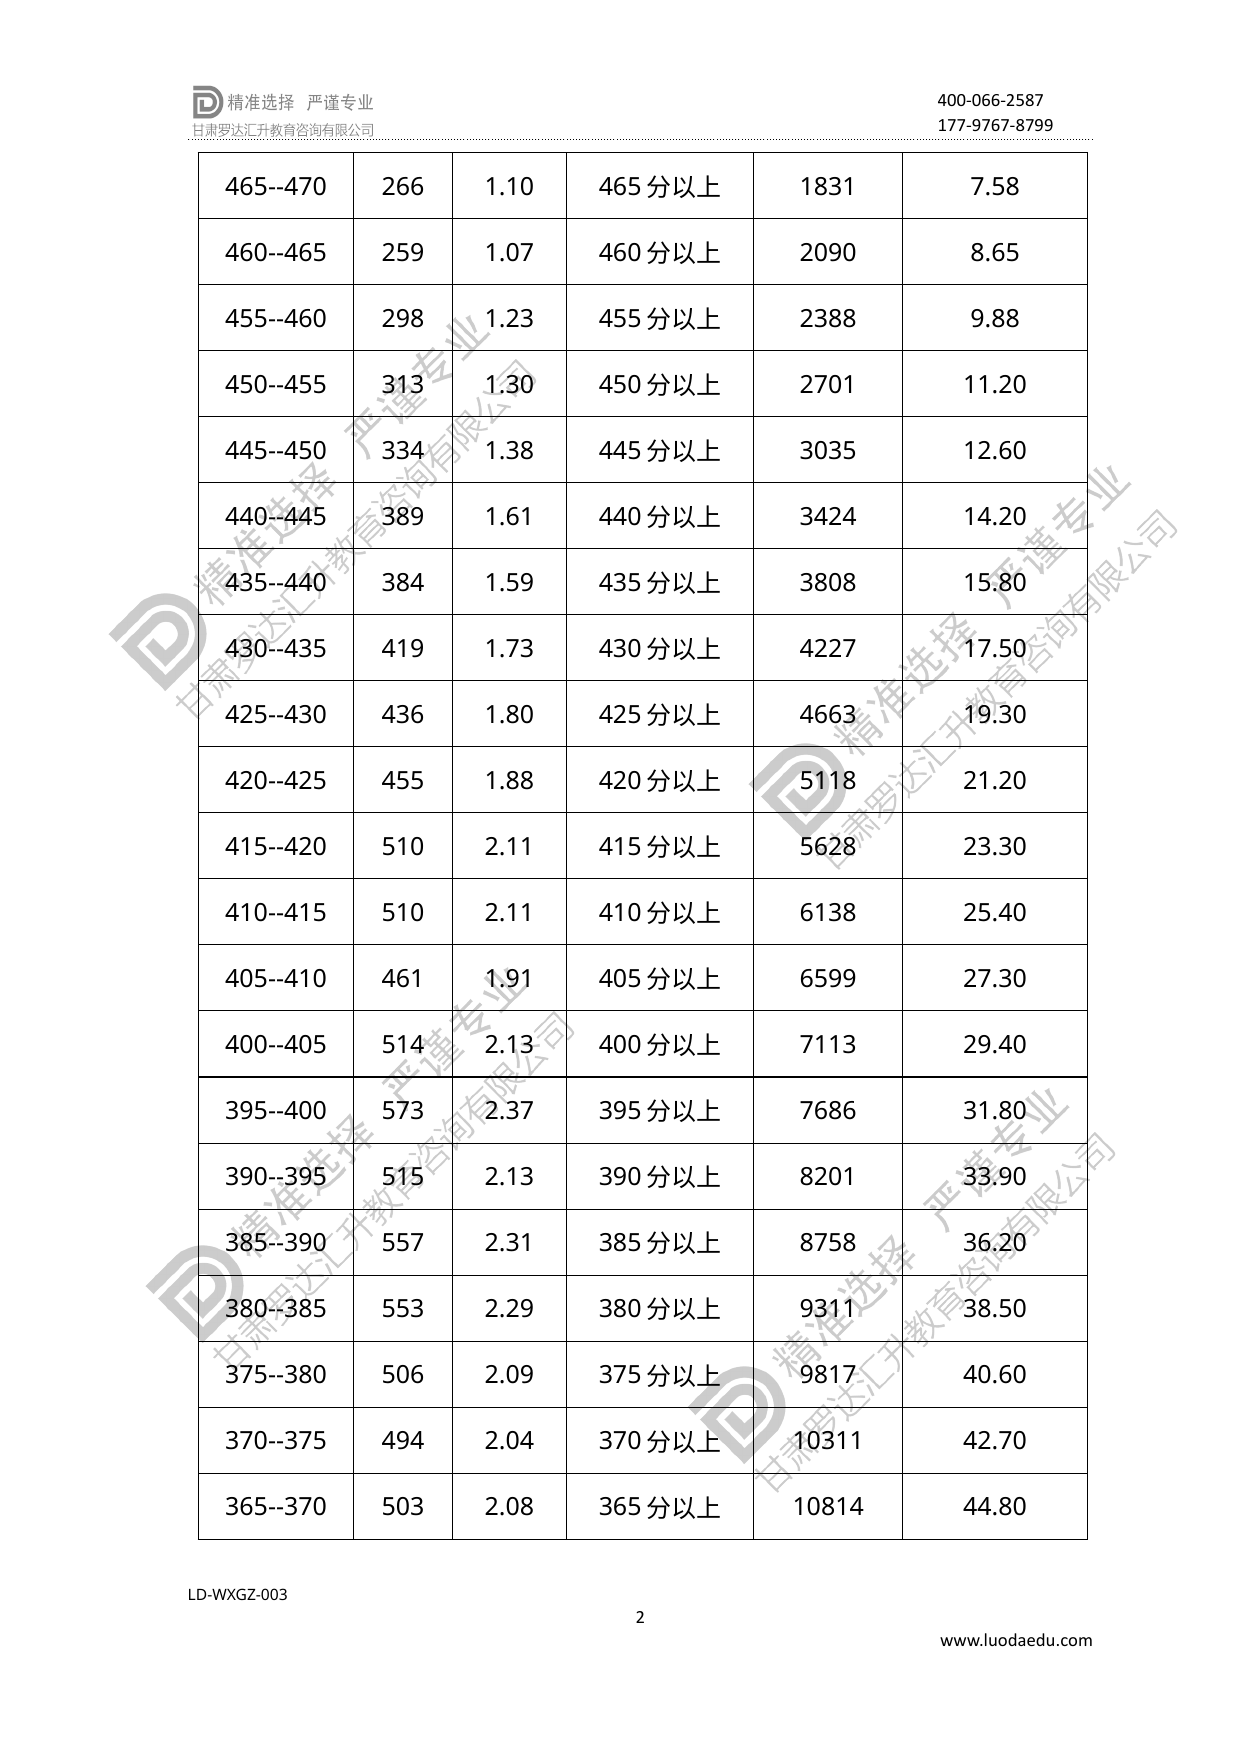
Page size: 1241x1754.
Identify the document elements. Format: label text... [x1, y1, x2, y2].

table_cell 370分以上 [567, 1408, 753, 1473]
table_cell 31.80 [903, 1078, 1087, 1142]
table_cell 44.80 [903, 1474, 1087, 1539]
table_cell 410--415 [199, 879, 353, 944]
table_cell 1.38 [453, 417, 566, 482]
table_cell 5628 [754, 813, 902, 878]
table_cell 405分以上 [567, 945, 753, 1010]
table_cell 23.30 [903, 813, 1087, 878]
table_cell 460分以上 [567, 219, 753, 284]
table_cell 25.40 [903, 879, 1087, 944]
table_cell 435--440 [199, 549, 353, 614]
table_cell 1.91 [453, 945, 566, 1010]
table_cell 420分以上 [567, 747, 753, 812]
table_cell 19.30 [903, 681, 1087, 746]
table_cell 415--420 [199, 813, 353, 878]
table_cell 266 [354, 153, 452, 218]
table_cell 461 [354, 945, 452, 1010]
table_cell 8.65 [903, 219, 1087, 284]
table_cell 3424 [754, 483, 902, 548]
table_cell 395--400 [199, 1078, 353, 1142]
table_cell 494 [354, 1408, 452, 1473]
table_cell 7686 [754, 1078, 902, 1142]
table_cell 7.58 [903, 153, 1087, 218]
table_cell 1.73 [453, 615, 566, 680]
table_cell 445--450 [199, 417, 353, 482]
table_cell 1831 [754, 153, 902, 218]
table_cell 380--385 [199, 1276, 353, 1341]
table_cell 375分以上 [567, 1342, 753, 1407]
table_cell 2090 [754, 219, 902, 284]
table_cell 430分以上 [567, 615, 753, 680]
table_cell 11.20 [903, 351, 1087, 416]
table_cell 5118 [754, 747, 902, 812]
table_cell 370--375 [199, 1408, 353, 1473]
table_cell 42.70 [903, 1408, 1087, 1473]
table_cell 455--460 [199, 285, 353, 350]
table_cell 2388 [754, 285, 902, 350]
table_cell 450--455 [199, 351, 353, 416]
table_cell 460--465 [199, 219, 353, 284]
table_cell 29.40 [903, 1011, 1087, 1076]
table_cell 1.10 [453, 153, 566, 218]
table_cell 410分以上 [567, 879, 753, 944]
table_cell 573 [354, 1078, 452, 1142]
table_cell 6138 [754, 879, 902, 944]
table_cell 8758 [754, 1210, 902, 1274]
table_cell 390分以上 [567, 1144, 753, 1208]
table_cell 553 [354, 1276, 452, 1341]
table_cell 2.29 [453, 1276, 566, 1341]
table_cell 380分以上 [567, 1276, 753, 1341]
table_cell 506 [354, 1342, 452, 1407]
table_cell 9.88 [903, 285, 1087, 350]
table_cell 425分以上 [567, 681, 753, 746]
table_cell 298 [354, 285, 452, 350]
table_cell 3035 [754, 417, 902, 482]
table_cell 2.11 [453, 813, 566, 878]
table_cell 503 [354, 1474, 452, 1539]
table_cell 2.11 [453, 879, 566, 944]
table_cell 514 [354, 1011, 452, 1076]
table_cell 515 [354, 1144, 452, 1208]
table_cell 405--410 [199, 945, 353, 1010]
table_cell 1.30 [453, 351, 566, 416]
table_cell 1.07 [453, 219, 566, 284]
table_cell 8201 [754, 1144, 902, 1208]
table_cell 419 [354, 615, 452, 680]
table_cell 2.04 [453, 1408, 566, 1473]
table_cell 375--380 [199, 1342, 353, 1407]
table_cell 390--395 [199, 1144, 353, 1208]
table_cell 1.61 [453, 483, 566, 548]
table_cell 334 [354, 417, 452, 482]
table_cell 450分以上 [567, 351, 753, 416]
table_cell 2.08 [453, 1474, 566, 1539]
table_cell 510 [354, 879, 452, 944]
table_cell 17.50 [903, 615, 1087, 680]
table_cell 430--435 [199, 615, 353, 680]
table_cell 2.13 [453, 1144, 566, 1208]
table_cell 385分以上 [567, 1210, 753, 1274]
table_cell 14.20 [903, 483, 1087, 548]
table_cell 1.88 [453, 747, 566, 812]
table_cell 313 [354, 351, 452, 416]
table_cell 557 [354, 1210, 452, 1274]
table_cell 400分以上 [567, 1011, 753, 1076]
table_cell 9311 [754, 1276, 902, 1341]
table_cell 420--425 [199, 747, 353, 812]
table_cell 15.80 [903, 549, 1087, 614]
table_cell 365分以上 [567, 1474, 753, 1539]
table_cell 415分以上 [567, 813, 753, 878]
table_cell 2.13 [453, 1011, 566, 1076]
table_cell 465--470 [199, 153, 353, 218]
table_cell 455 [354, 747, 452, 812]
table_cell 445分以上 [567, 417, 753, 482]
table_cell 425--430 [199, 681, 353, 746]
table_cell 465分以上 [567, 153, 753, 218]
table_cell 2.31 [453, 1210, 566, 1274]
table_cell 27.30 [903, 945, 1087, 1010]
table_cell 3808 [754, 549, 902, 614]
table_cell 4227 [754, 615, 902, 680]
table_cell 7113 [754, 1011, 902, 1076]
table_cell 10814 [754, 1474, 902, 1539]
table_cell 395分以上 [567, 1078, 753, 1142]
table_cell 440分以上 [567, 483, 753, 548]
table_cell 1.80 [453, 681, 566, 746]
table_cell 40.60 [903, 1342, 1087, 1407]
table_cell 12.60 [903, 417, 1087, 482]
table_cell 36.20 [903, 1210, 1087, 1274]
table_cell 38.50 [903, 1276, 1087, 1341]
table_cell 4663 [754, 681, 902, 746]
table_cell 259 [354, 219, 452, 284]
table_cell 1.23 [453, 285, 566, 350]
table_cell 2701 [754, 351, 902, 416]
table_cell 2.09 [453, 1342, 566, 1407]
table_cell 440--445 [199, 483, 353, 548]
table_cell 33.90 [903, 1144, 1087, 1208]
table_cell 1.59 [453, 549, 566, 614]
table_cell 455分以上 [567, 285, 753, 350]
table_cell 400--405 [199, 1011, 353, 1076]
table_cell 389 [354, 483, 452, 548]
table_cell 365--370 [199, 1474, 353, 1539]
table_cell 2.37 [453, 1078, 566, 1142]
table_cell 9817 [754, 1342, 902, 1407]
table_cell 10311 [754, 1408, 902, 1473]
table_cell 21.20 [903, 747, 1087, 812]
table_cell 384 [354, 549, 452, 614]
table_cell 510 [354, 813, 452, 878]
table_cell 6599 [754, 945, 902, 1010]
table_cell 385--390 [199, 1210, 353, 1274]
table_cell 436 [354, 681, 452, 746]
table_cell 435分以上 [567, 549, 753, 614]
